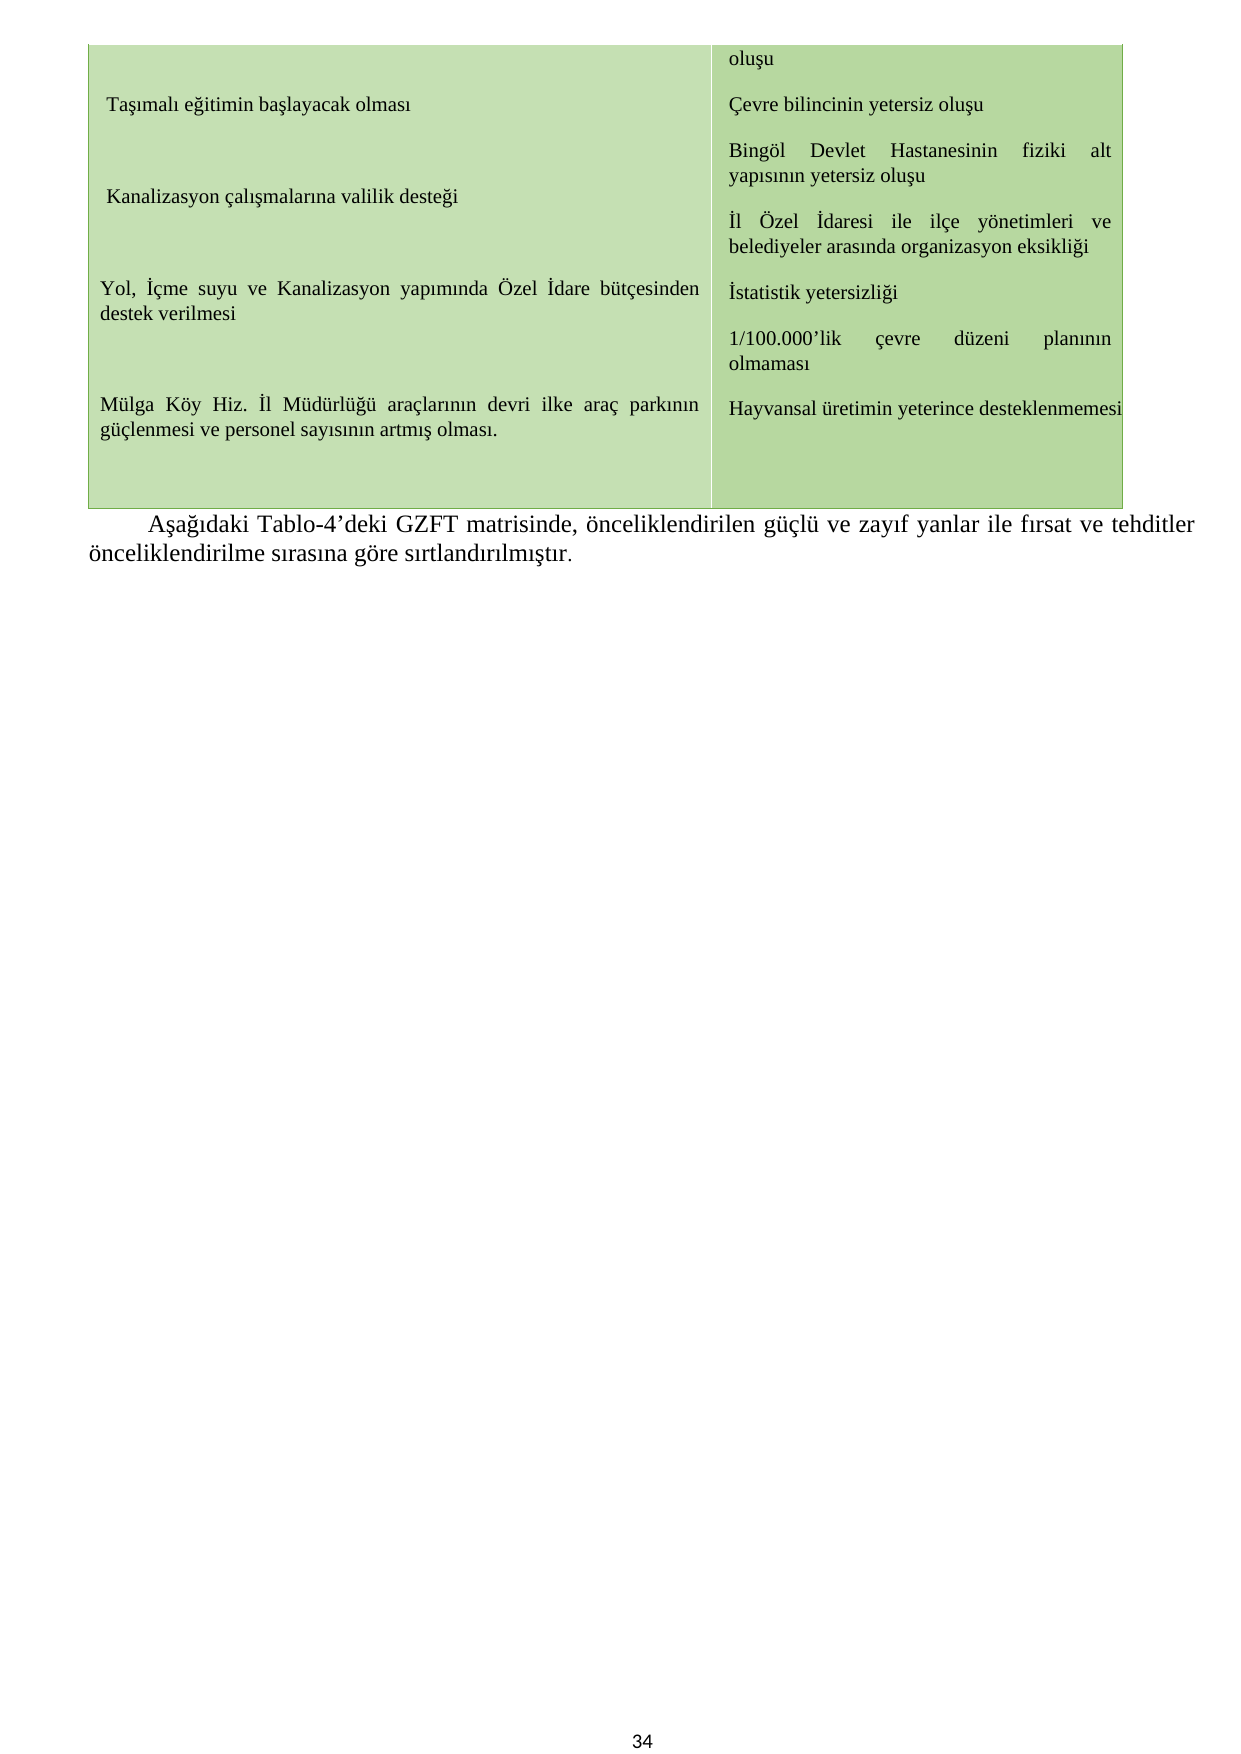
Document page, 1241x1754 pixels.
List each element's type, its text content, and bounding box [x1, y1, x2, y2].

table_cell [712, 45, 1122, 508]
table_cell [89, 45, 711, 508]
text Aşağıdaki Tablo-4’deki GZFT matrisinde, önceliklendirilen güçlü ve zayıf yanlar ile fırsat ve tehditler önceliklendirilme sırasına göre sırtlandırılmıştır. [89, 509, 1196, 566]
